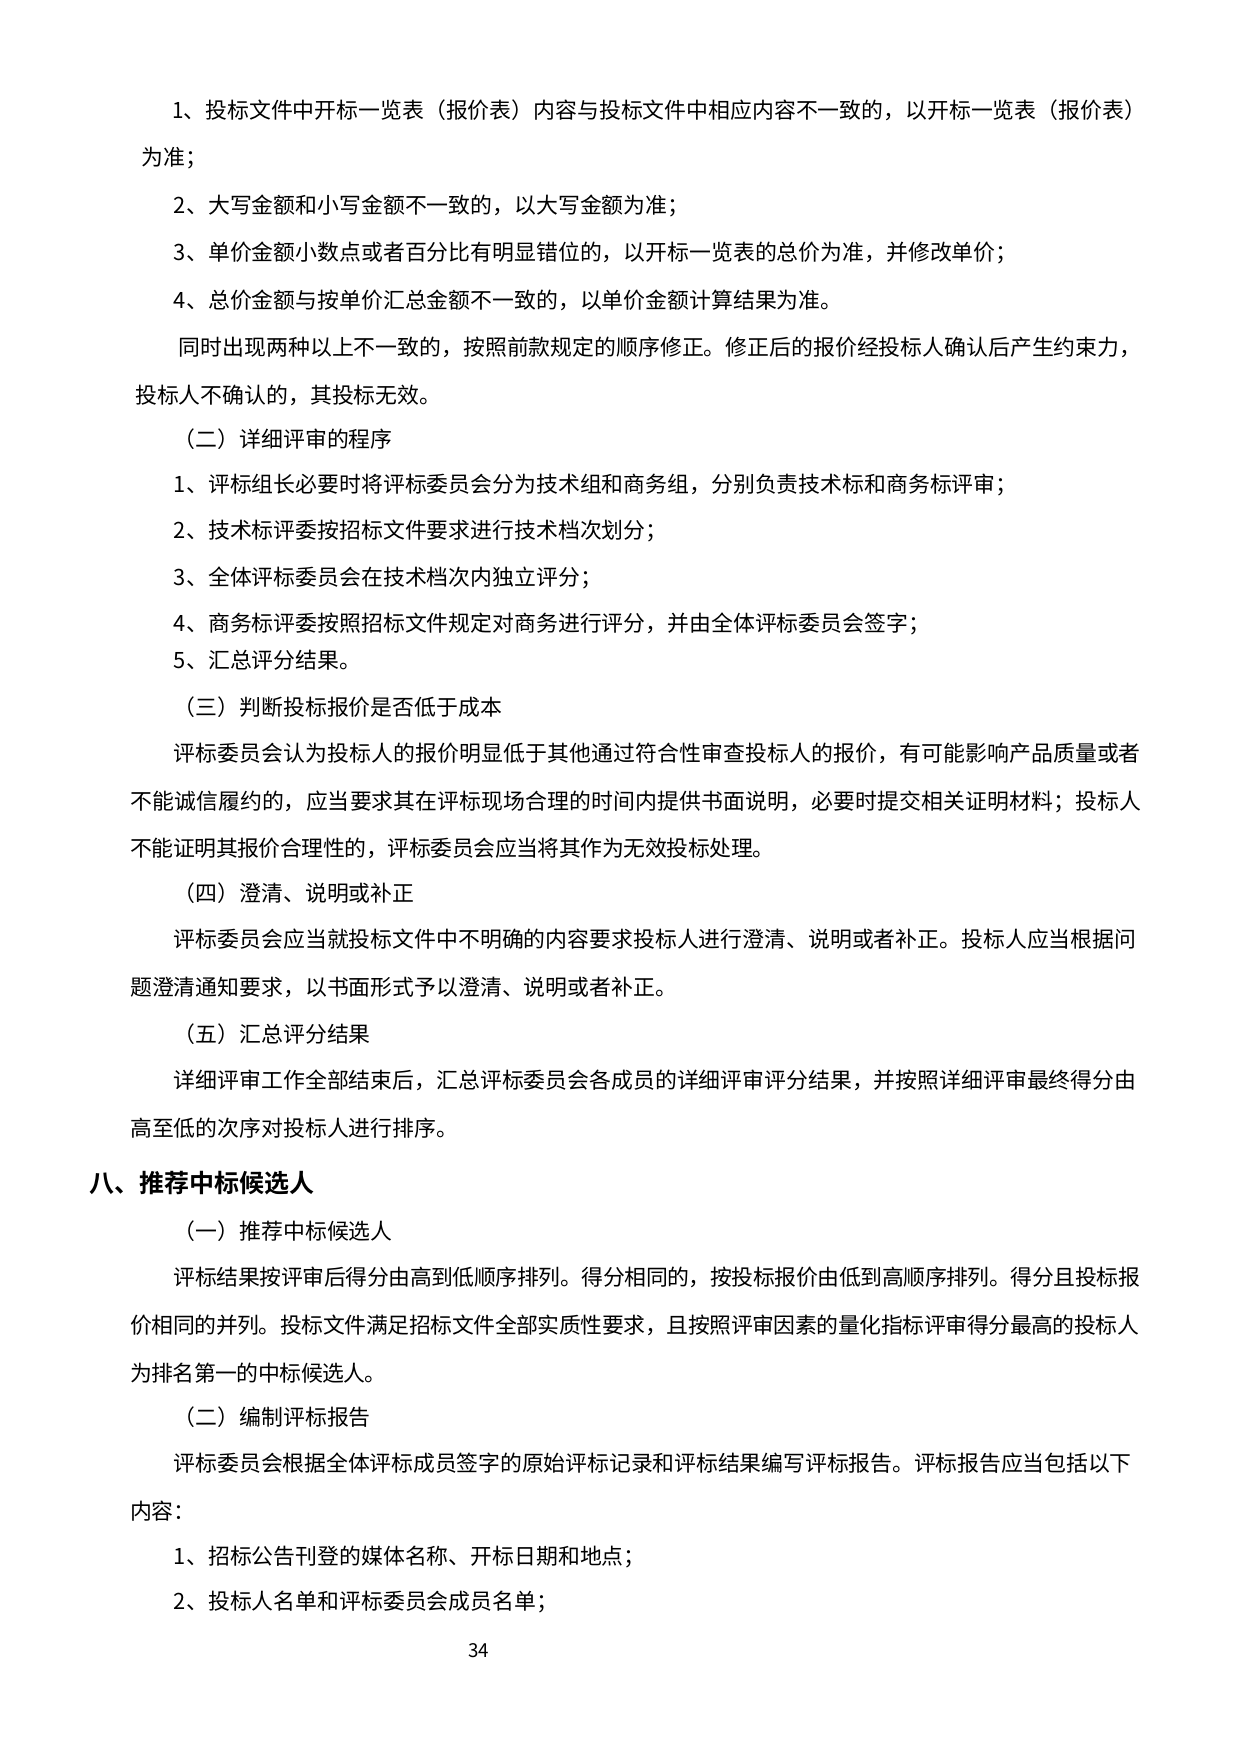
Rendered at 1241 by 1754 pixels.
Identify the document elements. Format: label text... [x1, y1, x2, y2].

text （四）澄清、说明或补正 [174, 879, 1147, 907]
text （三）判断投标报价是否低于成本 [174, 690, 1147, 721]
text 4、总价金额与按单价汇总金额不一致的，以单价金额计算结果为准。 [174, 283, 1147, 314]
text 同时出现两种以上不一致的，按照前款规定的顺序修正。修正后的报价经投标人确认后产生约束力，投标人不确认的，其投标无效。 [135, 330, 1147, 409]
text 3、单价金额小数点或者百分比有明显错位的，以开标一览表的总价为准，并修改单价； [174, 235, 1147, 267]
text 评标结果按评审后得分由高到低顺序排列。得分相同的，按投标报价由低到高顺序排列。得分且投标报价相同的并列。投标文件满足招标文件全部实质性要求，且按照评审因素的量化指标评审得分最高的投标人为排名第一的中标候选人。 [130, 1260, 1143, 1387]
text （二）编制评标报告 [174, 1403, 1147, 1431]
text 评标委员会根据全体评标成员签字的原始评标记录和评标结果编写评标报告。评标报告应当包括以下内容： [130, 1446, 1143, 1526]
text 1、评标组长必要时将评标委员会分为技术组和商务组，分别负责技术标和商务标评审； [174, 467, 1147, 499]
text （一）推荐中标候选人 [174, 1214, 1147, 1246]
text 5、汇总评分结果。 [174, 643, 1147, 675]
text 详细评审工作全部结束后，汇总评标委员会各成员的详细评审评分结果，并按照详细评审最终得分由高至低的次序对投标人进行排序。 [130, 1063, 1143, 1143]
text 2、技术标评委按招标文件要求进行技术档次划分； [174, 513, 1147, 545]
text （二）详细评审的程序 [174, 425, 1147, 453]
subtitle 八、推荐中标候选人 [89, 1163, 1145, 1199]
text 2、大写金额和小写金额不一致的，以大写金额为准； [174, 188, 1147, 219]
text 1、招标公告刊登的媒体名称、开标日期和地点； [174, 1542, 1147, 1570]
text 2、投标人名单和评标委员会成员名单； [174, 1584, 1147, 1616]
text 3、全体评标委员会在技术档次内独立评分； [174, 560, 1147, 591]
text 评标委员会认为投标人的报价明显低于其他通过符合性审查投标人的报价，有可能影响产品质量或者 不能诚信履约的，应当要求其在评标现场合理的时间内提供书面说明，必要时提交相关证明材料；投标人 不能证明其报价合理性的，评标委员会应当将其作为无效投标处理。 [130, 736, 1143, 863]
text 1、投标文件中开标一览表（报价表）内容与投标文件中相应内容不一致的，以开标一览表（报价表）为准； [141, 93, 1147, 172]
text （五）汇总评分结果 [174, 1017, 1147, 1049]
text 评标委员会应当就投标文件中不明确的内容要求投标人进行澄清、说明或者补正。投标人应当根据问 题澄清通知要求，以书面形式予以澄清、说明或者补正。 [130, 922, 1143, 1001]
text 4、商务标评委按照招标文件规定对商务进行评分，并由全体评标委员会签字； [174, 606, 1147, 638]
